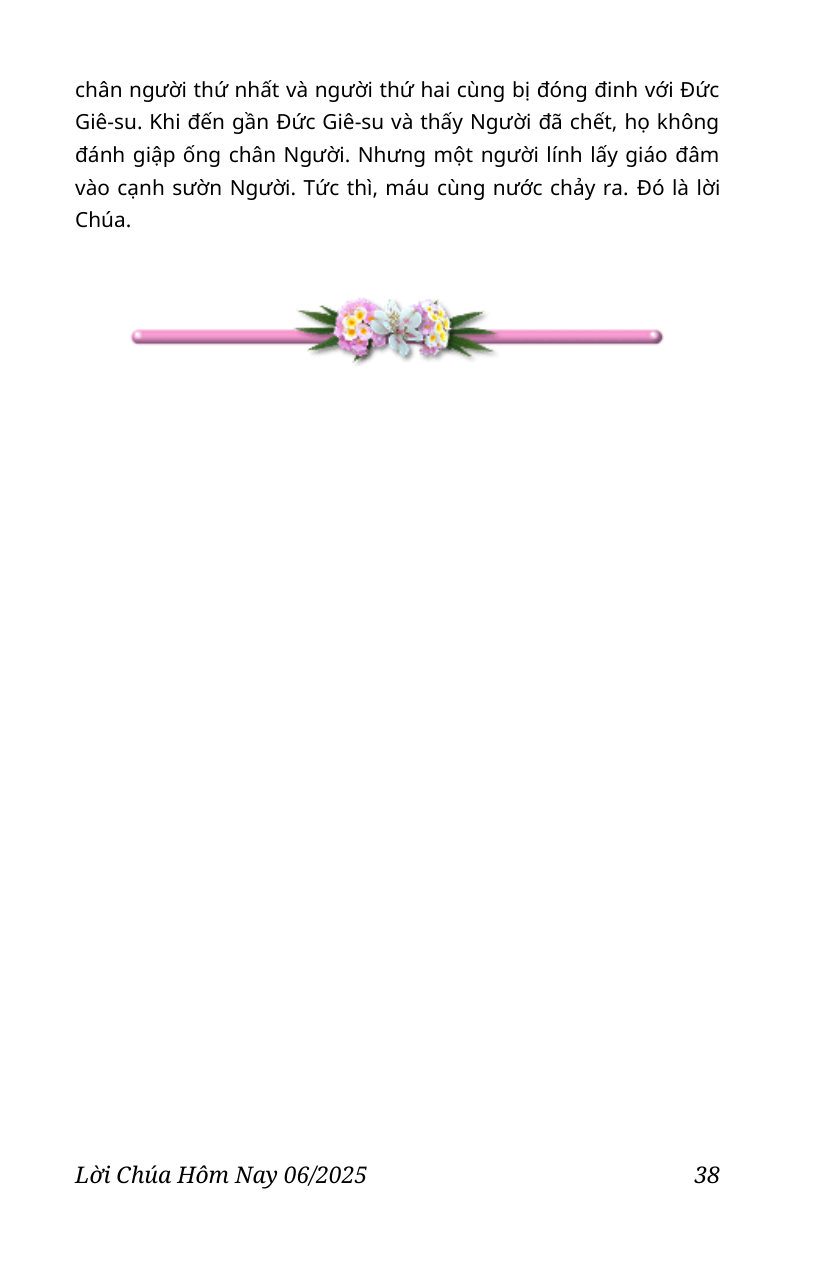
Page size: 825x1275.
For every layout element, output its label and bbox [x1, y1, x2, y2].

text [75, 75, 720, 234]
picture [128, 295, 667, 366]
